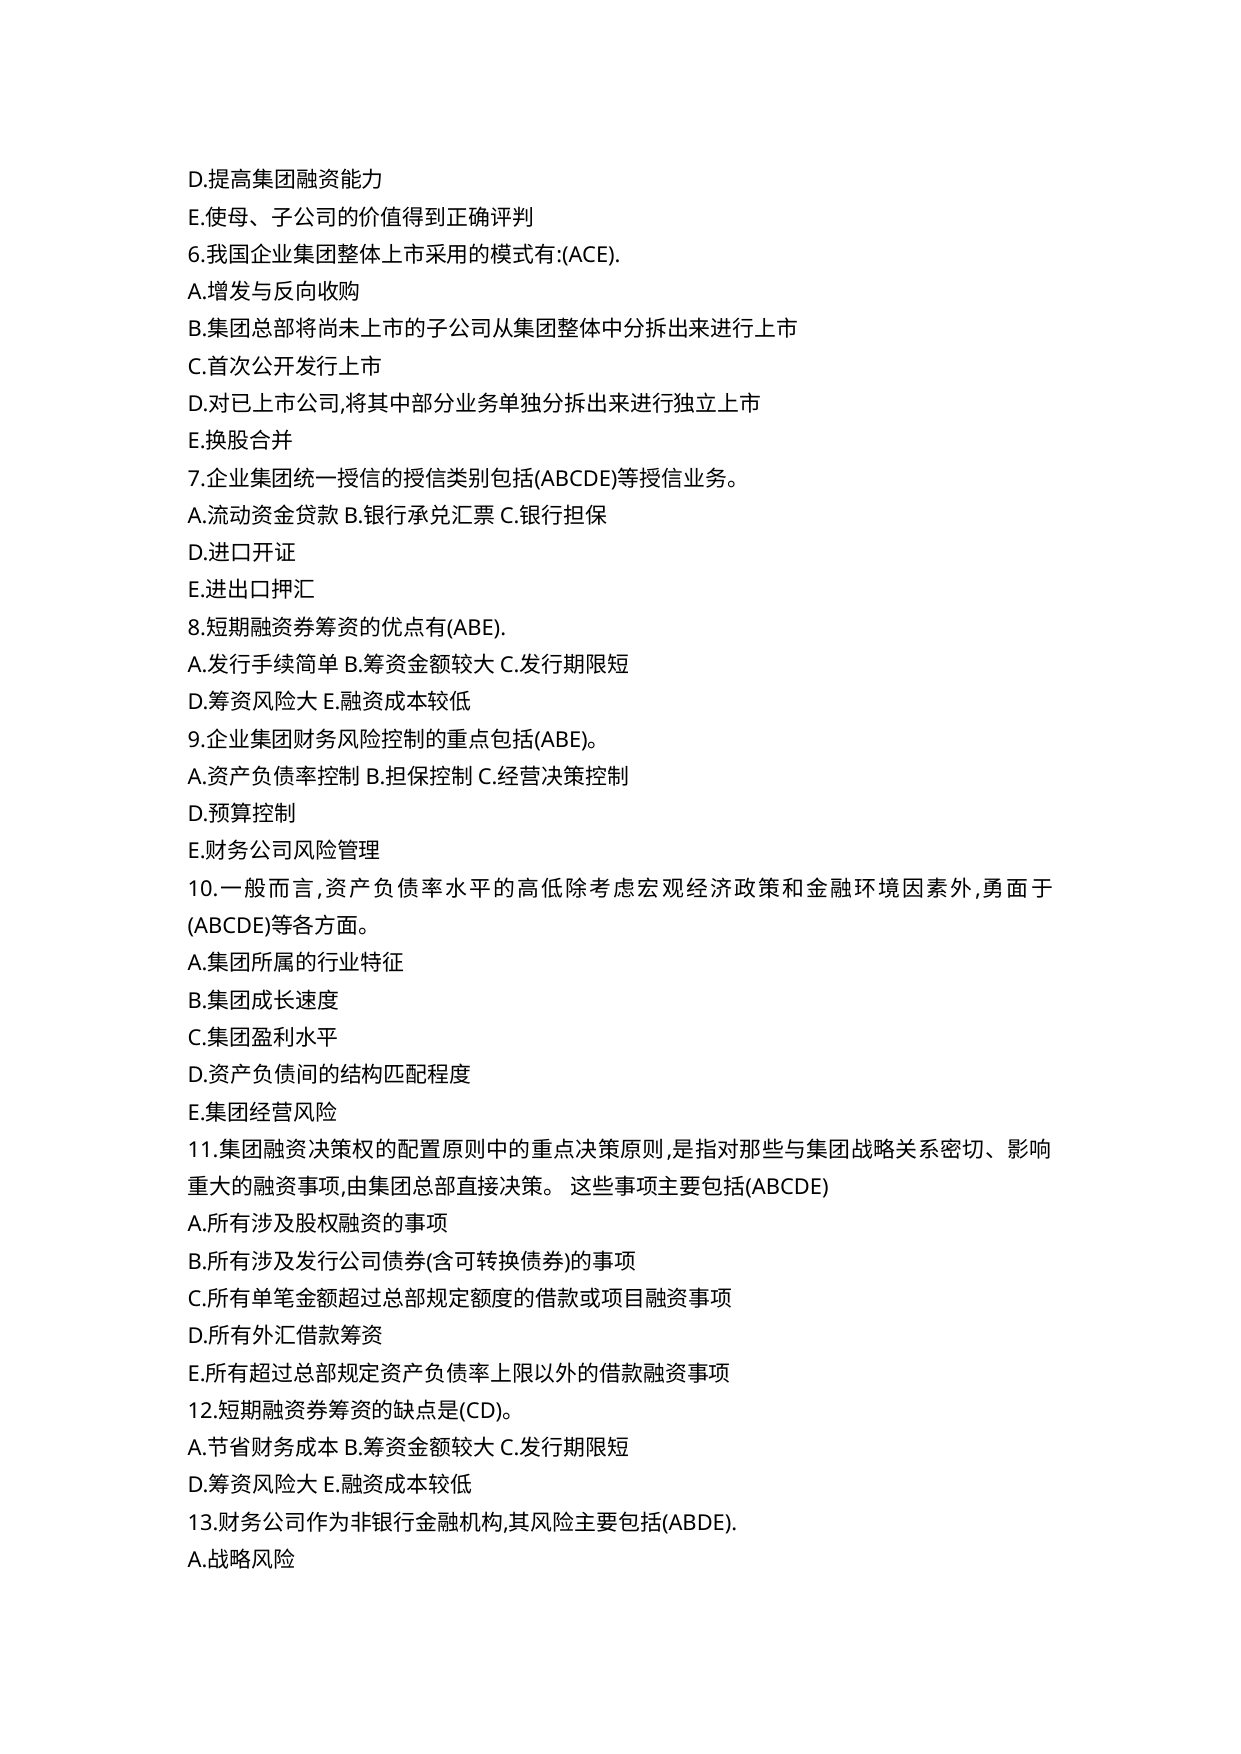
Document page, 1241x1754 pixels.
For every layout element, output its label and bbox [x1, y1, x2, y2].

text [187, 162, 1053, 1574]
